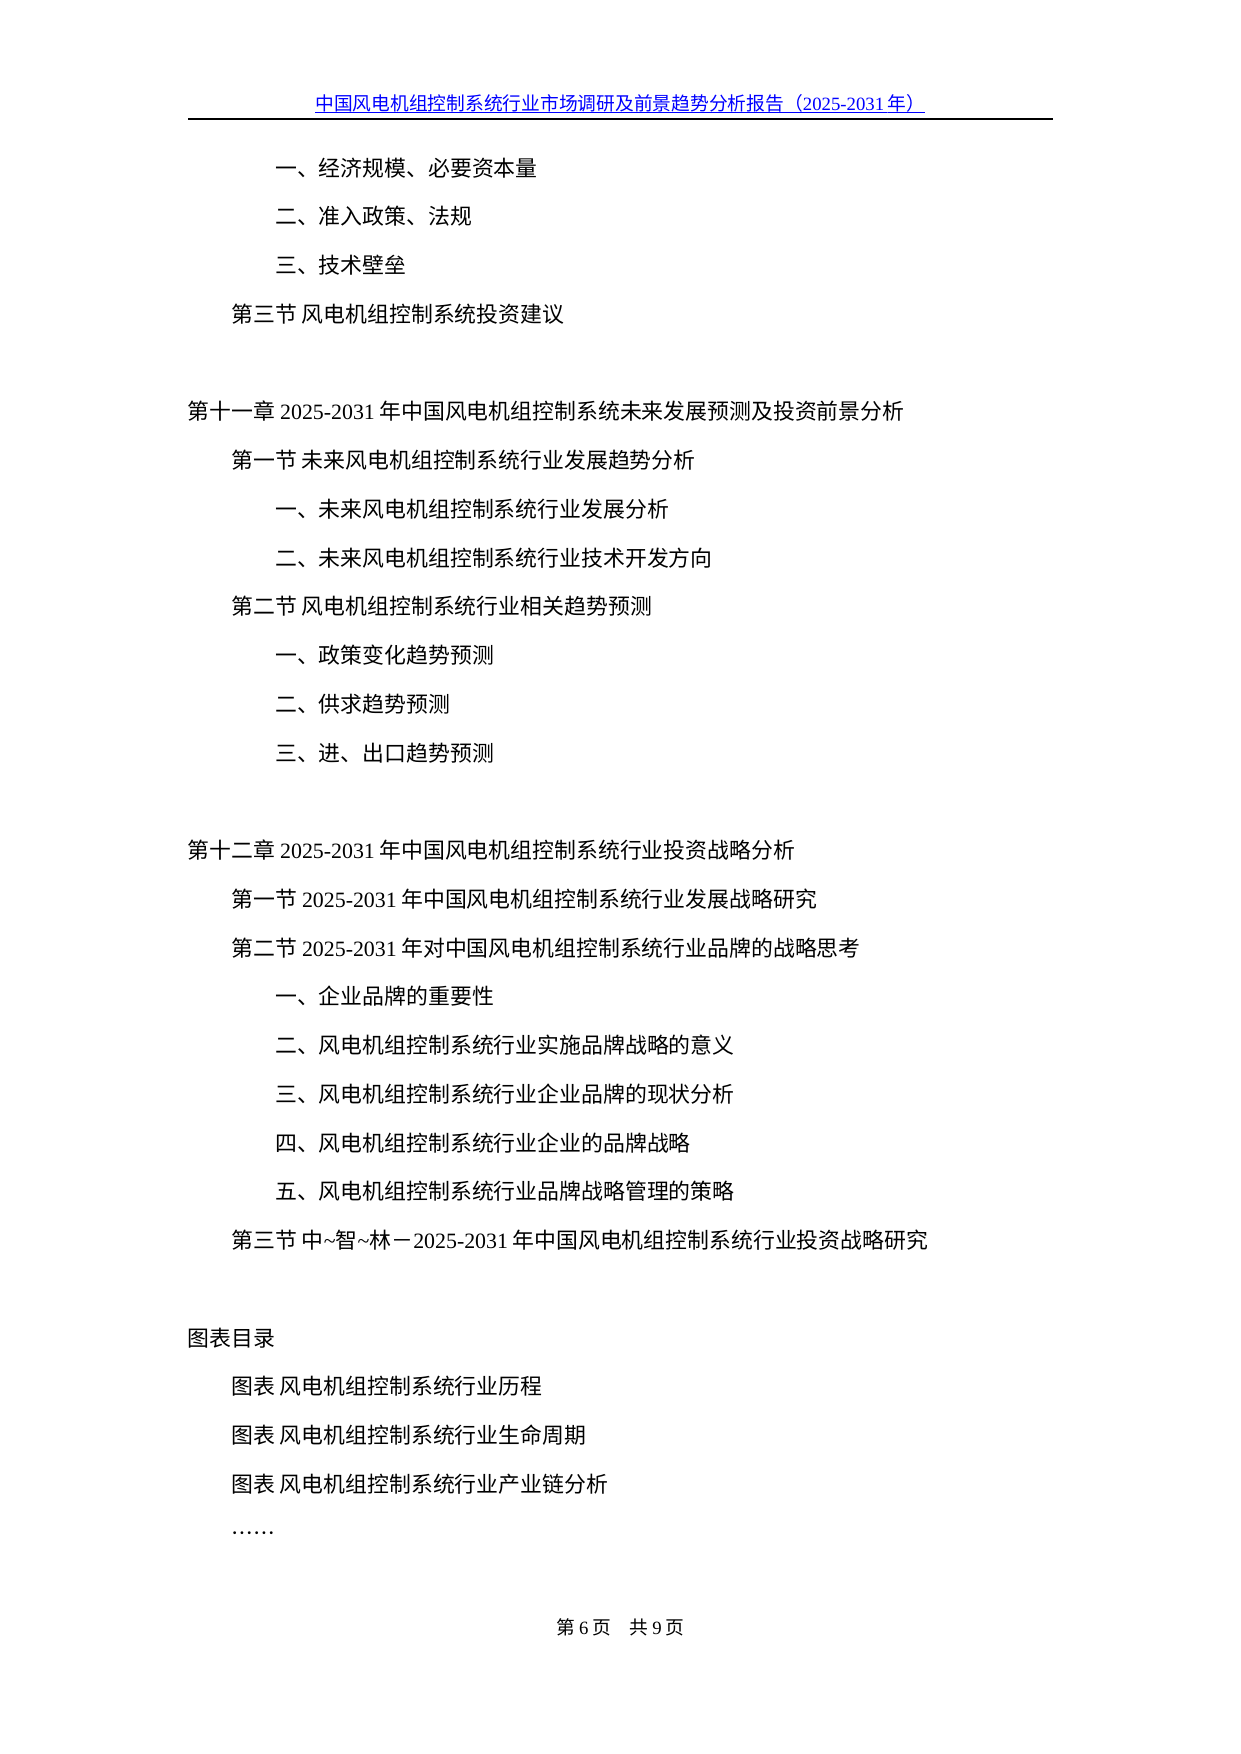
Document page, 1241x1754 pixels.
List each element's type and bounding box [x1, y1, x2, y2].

text [187, 150, 1053, 1548]
